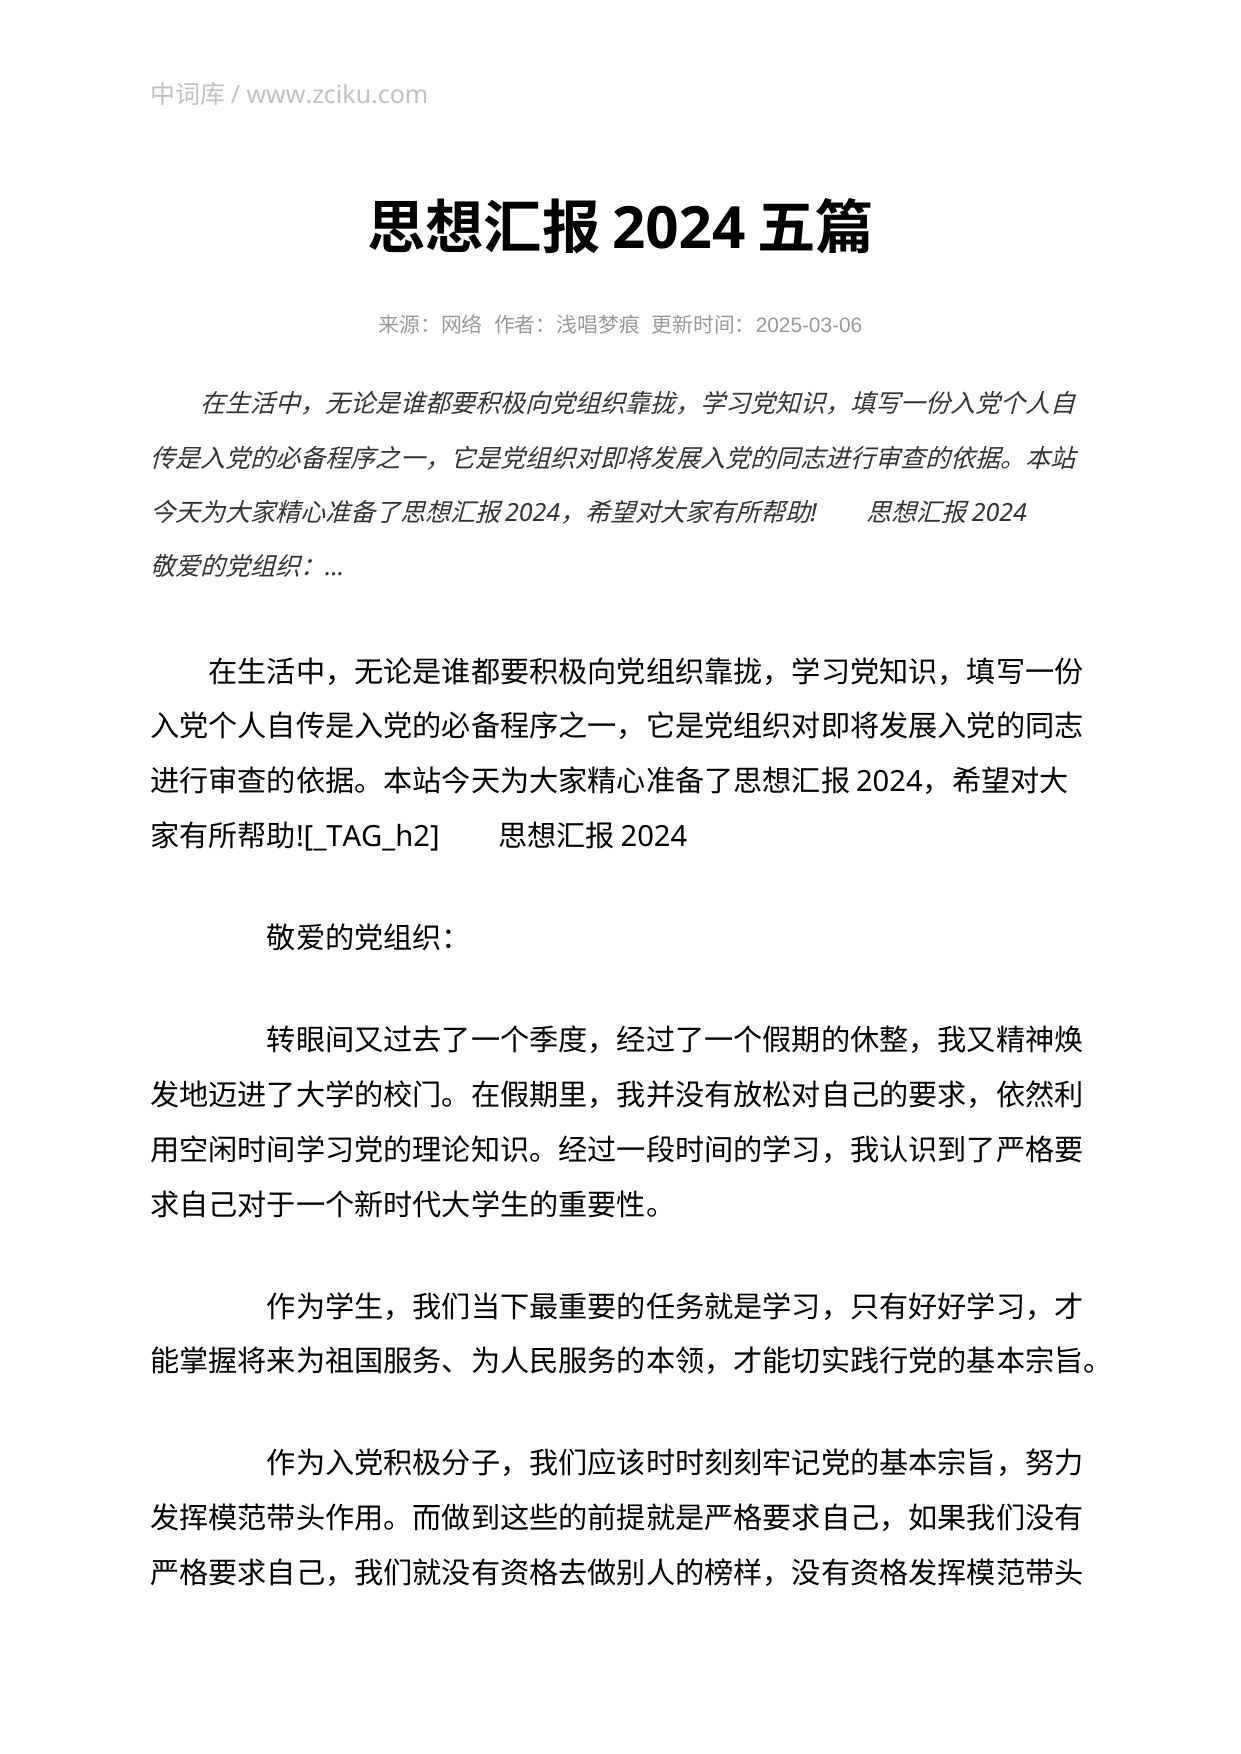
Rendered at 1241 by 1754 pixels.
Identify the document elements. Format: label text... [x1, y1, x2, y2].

text 来源：网络 作者：浅唱梦痕 更新时间：2025-03-06 [150, 313, 1090, 337]
subtitle 思想汇报2024五篇 [150, 181, 1090, 266]
text 作为学生，我们当下最重要的任务就是学习，只有好好学习，才能掌握将来为祖国服务、为人民服务的本领，才能切实践行党的基本宗旨。 [150, 1283, 1090, 1380]
text 敬爱的党组织： [150, 915, 1090, 957]
text 转眼间又过去了一个季度，经过了一个假期的休整，我又精神焕发地迈进了大学的校门。在假期里，我并没有放松对自己的要求，依然利用空闲时间学习党的理论知识。经过一段时间的学习，我认识到了严格要求自己对于一个新时代大学生的重要性。 [150, 1017, 1090, 1224]
text 在生活中，无论是谁都要积极向党组织靠拢，学习党知识，填写一份入党个人自传是入党的必备程序之一，它是党组织对即将发展入党的同志进行审查的依据。本站今天为大家精心准备了思想汇报2024，希望对大家有所帮助![_TAG_h2] 思想汇报2024 [150, 648, 1090, 855]
text 在生活中，无论是谁都要积极向党组织靠拢，学习党知识，填写一份入党个人自传是入党的必备程序之一，它是党组织对即将发展入党的同志进行审查的依据。本站今天为大家精心准备了思想汇报2024，希望对大家有所帮助! 思想汇报2024 敬爱的党组织：... [150, 384, 1090, 583]
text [150, 1440, 1090, 1592]
